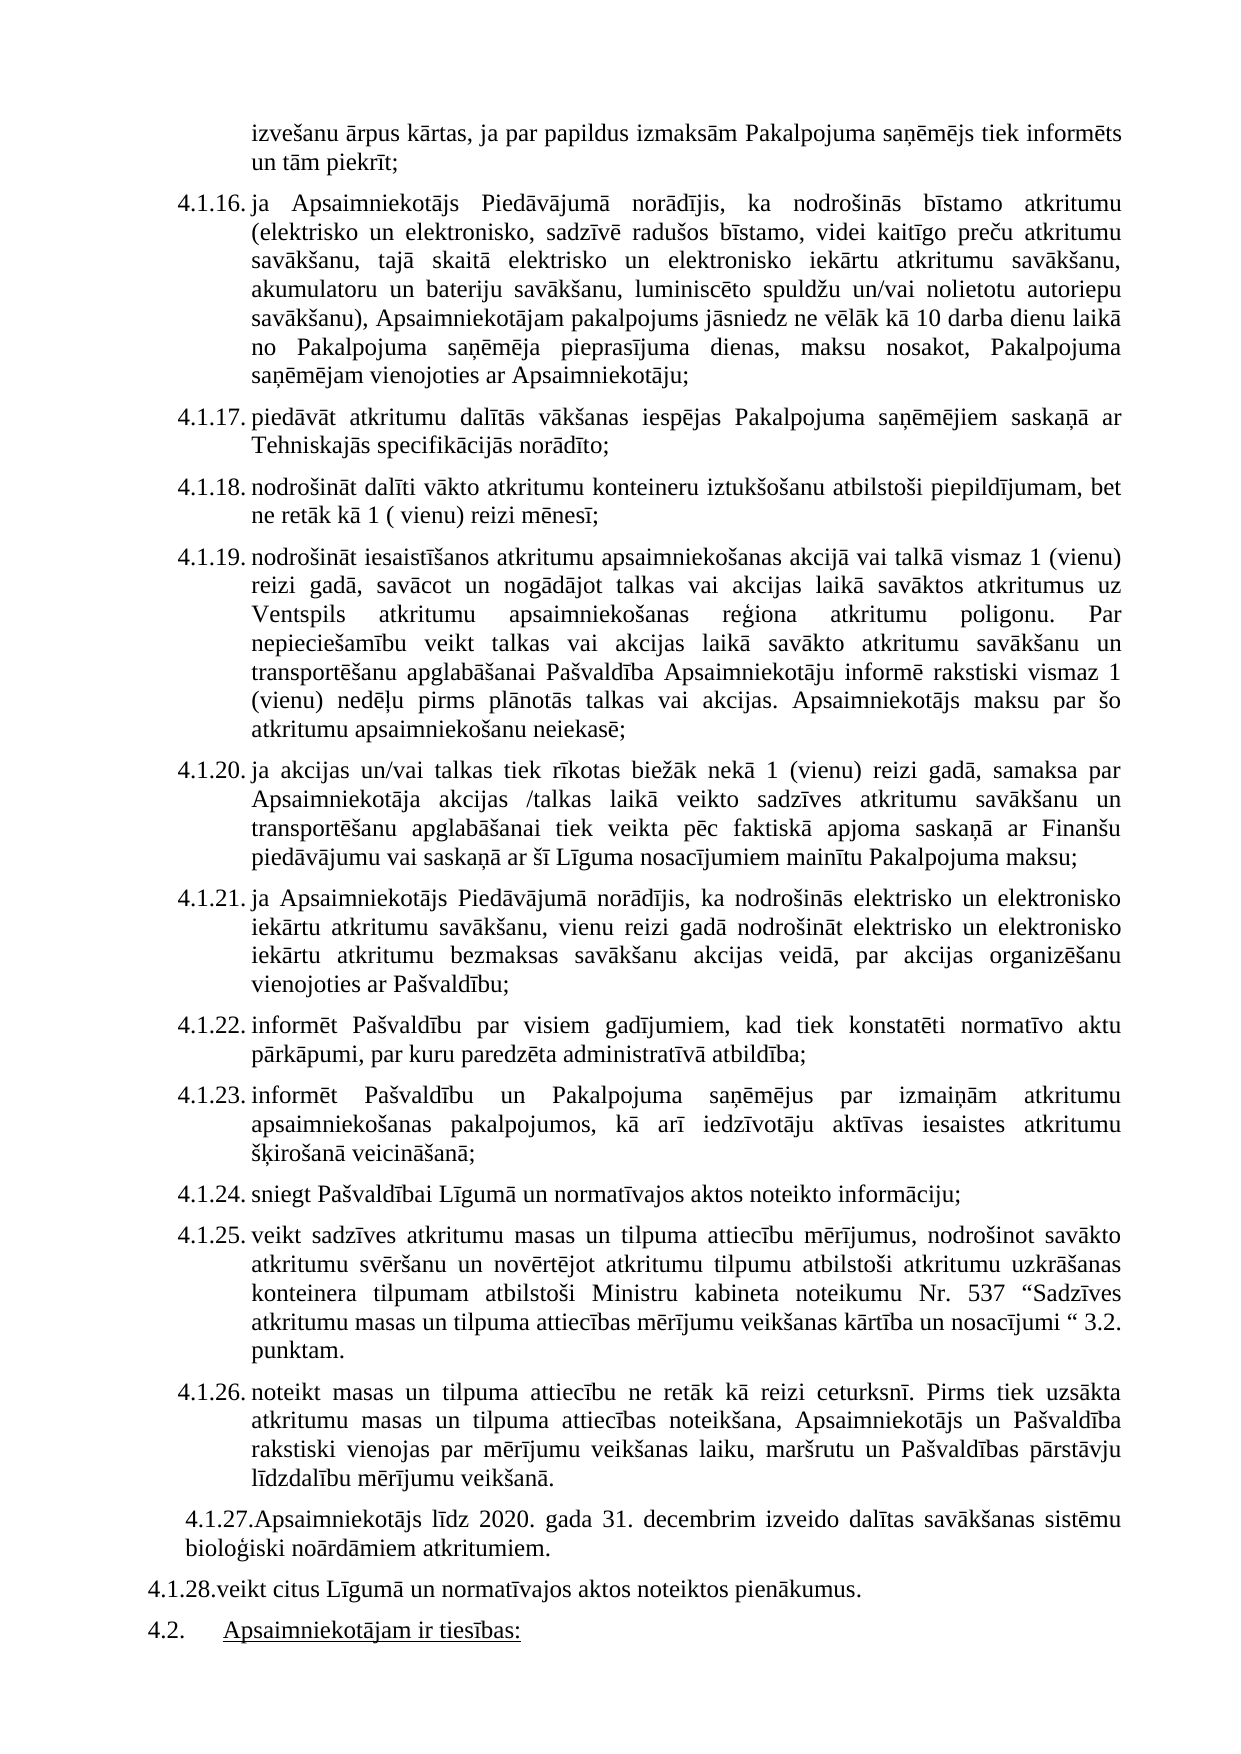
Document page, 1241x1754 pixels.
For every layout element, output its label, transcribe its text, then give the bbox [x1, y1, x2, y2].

list ja akcijas un/vai talkas tiek rīkotas biežāk nekā 1 (vienu) reizi gadā, samaksa par Apsaimniekotāja akcijas /talkas laikā veikto sadzīves atkritumu savākšanu un transportēšanu apglabāšanai tiek veikta pēc faktiskā apjoma saskaņā ar Finanšu piedāvājumu vai saskaņā ar šī Līguma nosacījumiem mainītu Pakalpojuma maksu; [177, 756, 1122, 871]
list informēt Pašvaldību un Pakalpojuma saņēmējus par izmaiņām atkritumu apsaimniekošanas pakalpojumos, kā arī iedzīvotāju aktīvas iesaistes atkritumu šķirošanā veicināšanā; [177, 1081, 1122, 1167]
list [177, 118, 1122, 176]
text 4.1.28.veikt citus Līgumā un normatīvajos aktos noteiktos pienākumus. [148, 1574, 1122, 1603]
list Apsaimniekotājam ir tiesības: [148, 1616, 1122, 1644]
list nodrošināt iesaistīšanos atkritumu apsaimniekošanas akcijā vai talkā vismaz 1 (vienu) reizi gadā, savācot un nogādājot talkas vai akcijas laikā savāktos atkritumus uz Ventspils atkritumu apsaimniekošanas reģiona atkritumu poligonu. Par nepieciešamību veikt talkas vai akcijas laikā savākto atkritumu savākšanu un transportēšanu apglabāšanai Pašvaldība Apsaimniekotāju informē rakstiski vismaz 1 (vienu) nedēļu pirms plānotās talkas vai akcijas. Apsaimniekotājs maksu par šo atkritumu apsaimniekošanu neiekasē; [177, 542, 1122, 743]
list piedāvāt atkritumu dalītās vākšanas iespējas Pakalpojuma saņēmējiem saskaņā ar Tehniskajās specifikācijās norādīto; [177, 402, 1122, 459]
list 4.1.27.Apsaimniekotājs līdz 2020. gada 31. decembrim izveido dalītas savākšanas sistēmu bioloģiski noārdāmiem atkritumiem. [185, 1504, 1122, 1562]
list sniegt Pašvaldībai Līgumā un normatīvajos aktos noteikto informāciju; [177, 1179, 1122, 1208]
list ja Apsaimniekotājs Piedāvājumā norādījis, ka nodrošinās bīstamo atkritumu (elektrisko un elektronisko, sadzīvē radušos bīstamo, videi kaitīgo preču atkritumu savākšanu, tajā skaitā elektrisko un elektronisko iekārtu atkritumu savākšanu, akumulatoru un bateriju savākšanu, luminiscēto spuldžu un/vai nolietotu autoriepu savākšanu), Apsaimniekotājam pakalpojums jāsniedz ne vēlāk kā 10 darba dienu laikā no Pakalpojuma saņēmēja pieprasījuma dienas, maksu nosakot, Pakalpojuma saņēmējam vienojoties ar Apsaimniekotāju; [177, 188, 1122, 389]
list informēt Pašvaldību par visiem gadījumiem, kad tiek konstatēti normatīvo aktu pārkāpumi, par kuru paredzēta administratīvā atbildība; [177, 1011, 1122, 1068]
list ja Apsaimniekotājs Piedāvājumā norādījis, ka nodrošinās elektrisko un elektronisko iekārtu atkritumu savākšanu, vienu reizi gadā nodrošināt elektrisko un elektronisko iekārtu atkritumu bezmaksas savākšanu akcijas veidā, par akcijas organizēšanu vienojoties ar Pašvaldību; [177, 883, 1122, 998]
list veikt sadzīves atkritumu masas un tilpuma attiecību mērījumus, nodrošinot savākto atkritumu svēršanu un novērtējot atkritumu tilpumu atbilstoši atkritumu uzkrāšanas konteinera tilpumam atbilstoši Ministru kabineta noteikumu Nr. 537 “Sadzīves atkritumu masas un tilpuma attiecības mērījumu veikšanas kārtība un nosacījumi “ 3.2. punktam. [177, 1221, 1122, 1364]
list noteikt masas un tilpuma attiecību ne retāk kā reizi ceturksnī. Pirms tiek uzsākta atkritumu masas un tilpuma attiecības noteikšana, Apsaimniekotājs un Pašvaldība rakstiski vienojas par mērījumu veikšanas laiku, maršrutu un Pašvaldības pārstāvju līdzdalību mērījumu veikšanā. [177, 1377, 1122, 1492]
list nodrošināt dalīti vākto atkritumu konteineru iztukšošanu atbilstoši piepildījumam, bet ne retāk kā 1 ( vienu) reizi mēnesī; [177, 472, 1122, 529]
